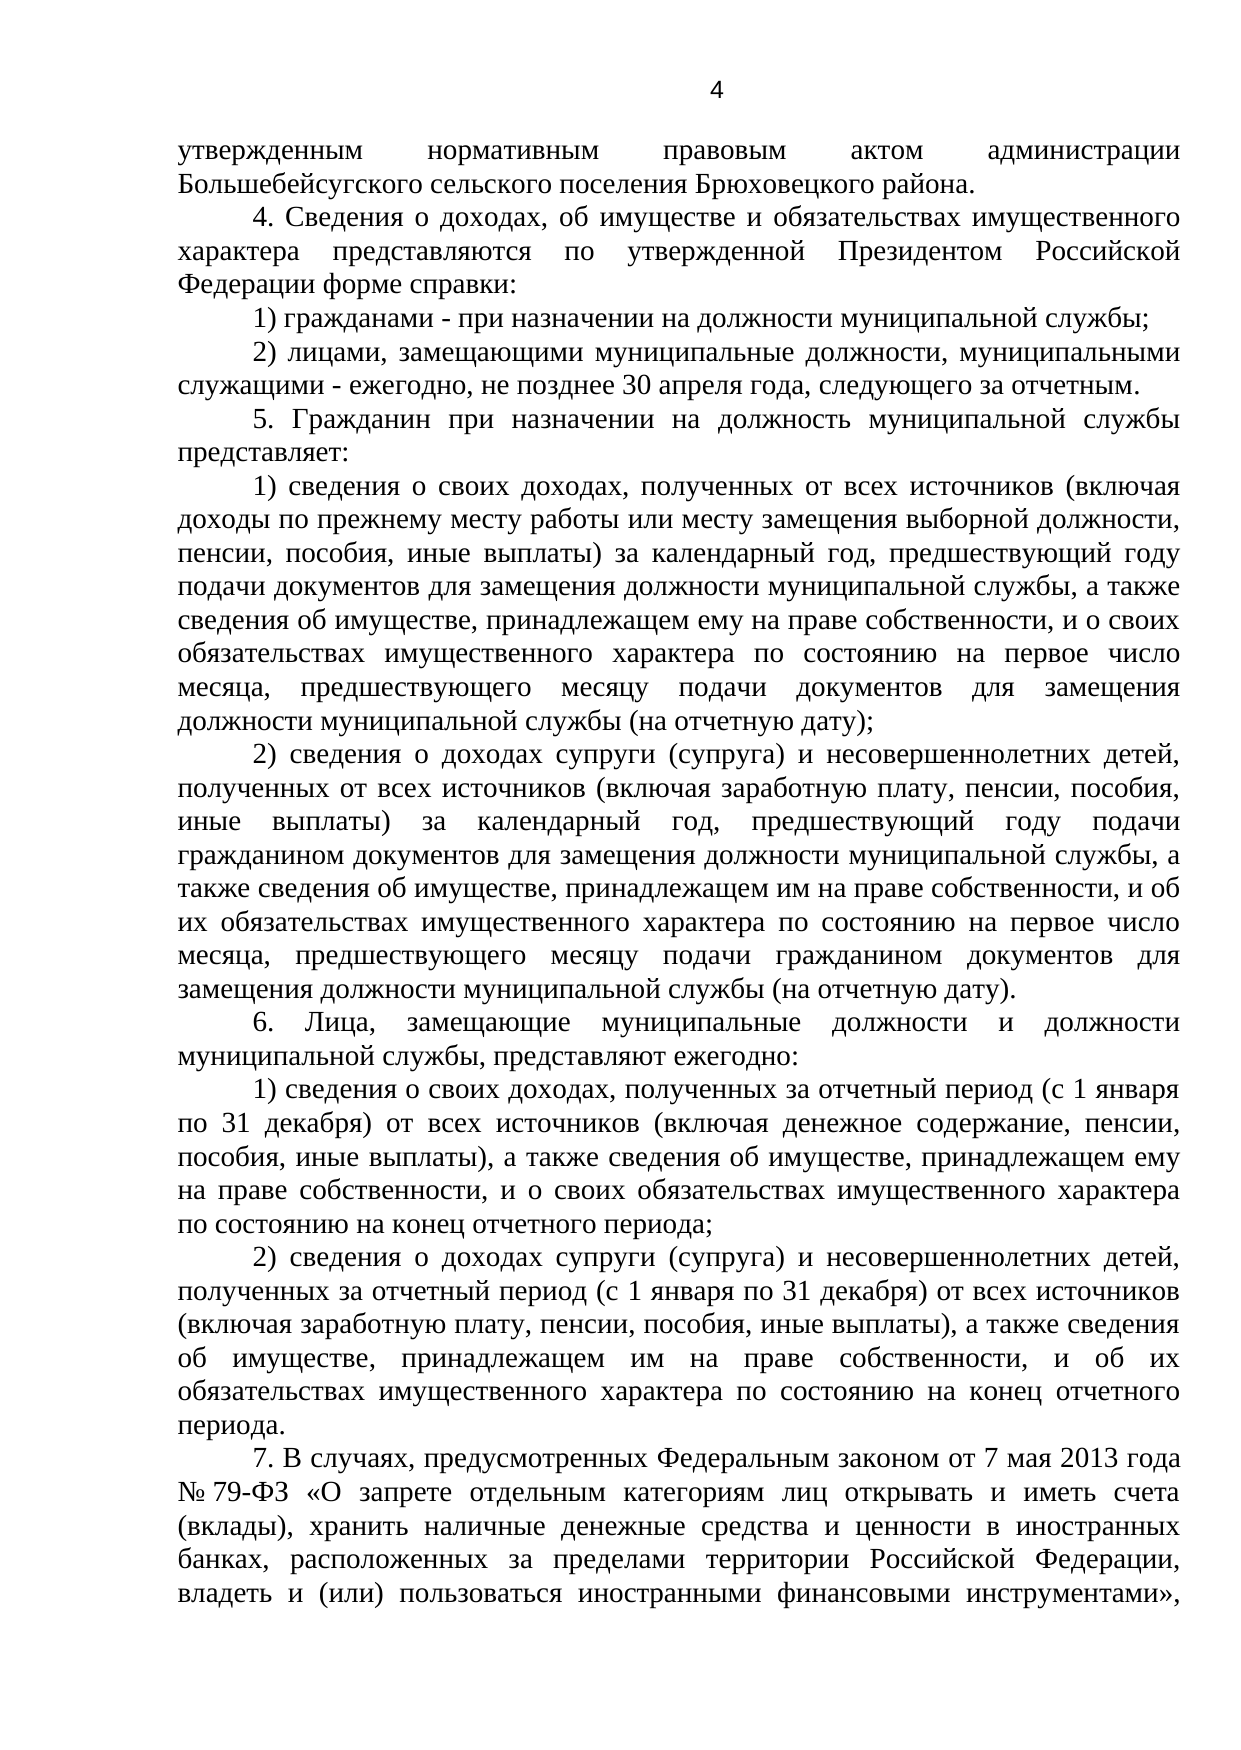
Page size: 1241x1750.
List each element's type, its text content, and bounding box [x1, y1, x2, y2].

text 6. Лица, замещающие муниципальные должности и должности муниципальной службы, представляют ежегодно: [177, 1004, 1181, 1072]
text 2) лицами, замещающими муниципальные должности, муниципальными служащими - ежегодно, не позднее 30 апреля года, следующего за отчетным. [177, 334, 1181, 401]
text 5. Гражданин при назначении на должность муниципальной службы представляет: [177, 401, 1181, 468]
text 2) сведения о доходах супруги (супруга) и несовершеннолетних детей, полученных за отчетный период (с 1 января по 31 декабря) от всех источников (включая заработную плату, пенсии, пособия, иные выплаты), а также сведения об имуществе, принадлежащем им на праве собственности, и об их обязательствах имущественного характера по состоянию на конец отчетного периода. [177, 1239, 1181, 1441]
text 4. Сведения о доходах, об имуществе и обязательствах имущественного характера представляются по утвержденной Президентом Российской Федерации форме справки: [177, 199, 1181, 300]
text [177, 1441, 1181, 1608]
text 1) сведения о своих доходах, полученных за отчетный период (с 1 января по 31 декабря) от всех источников (включая денежное содержание, пенсии, пособия, иные выплаты), а также сведения об имуществе, принадлежащем ему на праве собственности, и о своих обязательствах имущественного характера по состоянию на конец отчетного периода; [177, 1072, 1181, 1239]
text 2) сведения о доходах супруги (супруга) и несовершеннолетних детей, полученных от всех источников (включая заработную плату, пенсии, пособия, иные выплаты) за календарный год, предшествующий году подачи гражданином документов для замещения должности муниципальной службы, а также сведения об имуществе, принадлежащем им на праве собственности, и об их обязательствах имущественного характера по состоянию на первое число месяца, предшествующего месяцу подачи гражданином документов для замещения должности муниципальной службы (на отчетную дату). [177, 736, 1181, 1004]
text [177, 132, 1181, 199]
text 1) сведения о своих доходах, полученных от всех источников (включая доходы по прежнему месту работы или месту замещения выборной должности, пенсии, пособия, иные выплаты) за календарный год, предшествующий году подачи документов для замещения должности муниципальной службы, а также сведения об имуществе, принадлежащем ему на праве собственности, и о своих обязательствах имущественного характера по состоянию на первое число месяца, предшествующего месяцу подачи документов для замещения должности муниципальной службы (на отчетную дату); [177, 468, 1181, 736]
text 1) гражданами - при назначении на должности муниципальной службы; [177, 300, 1181, 334]
